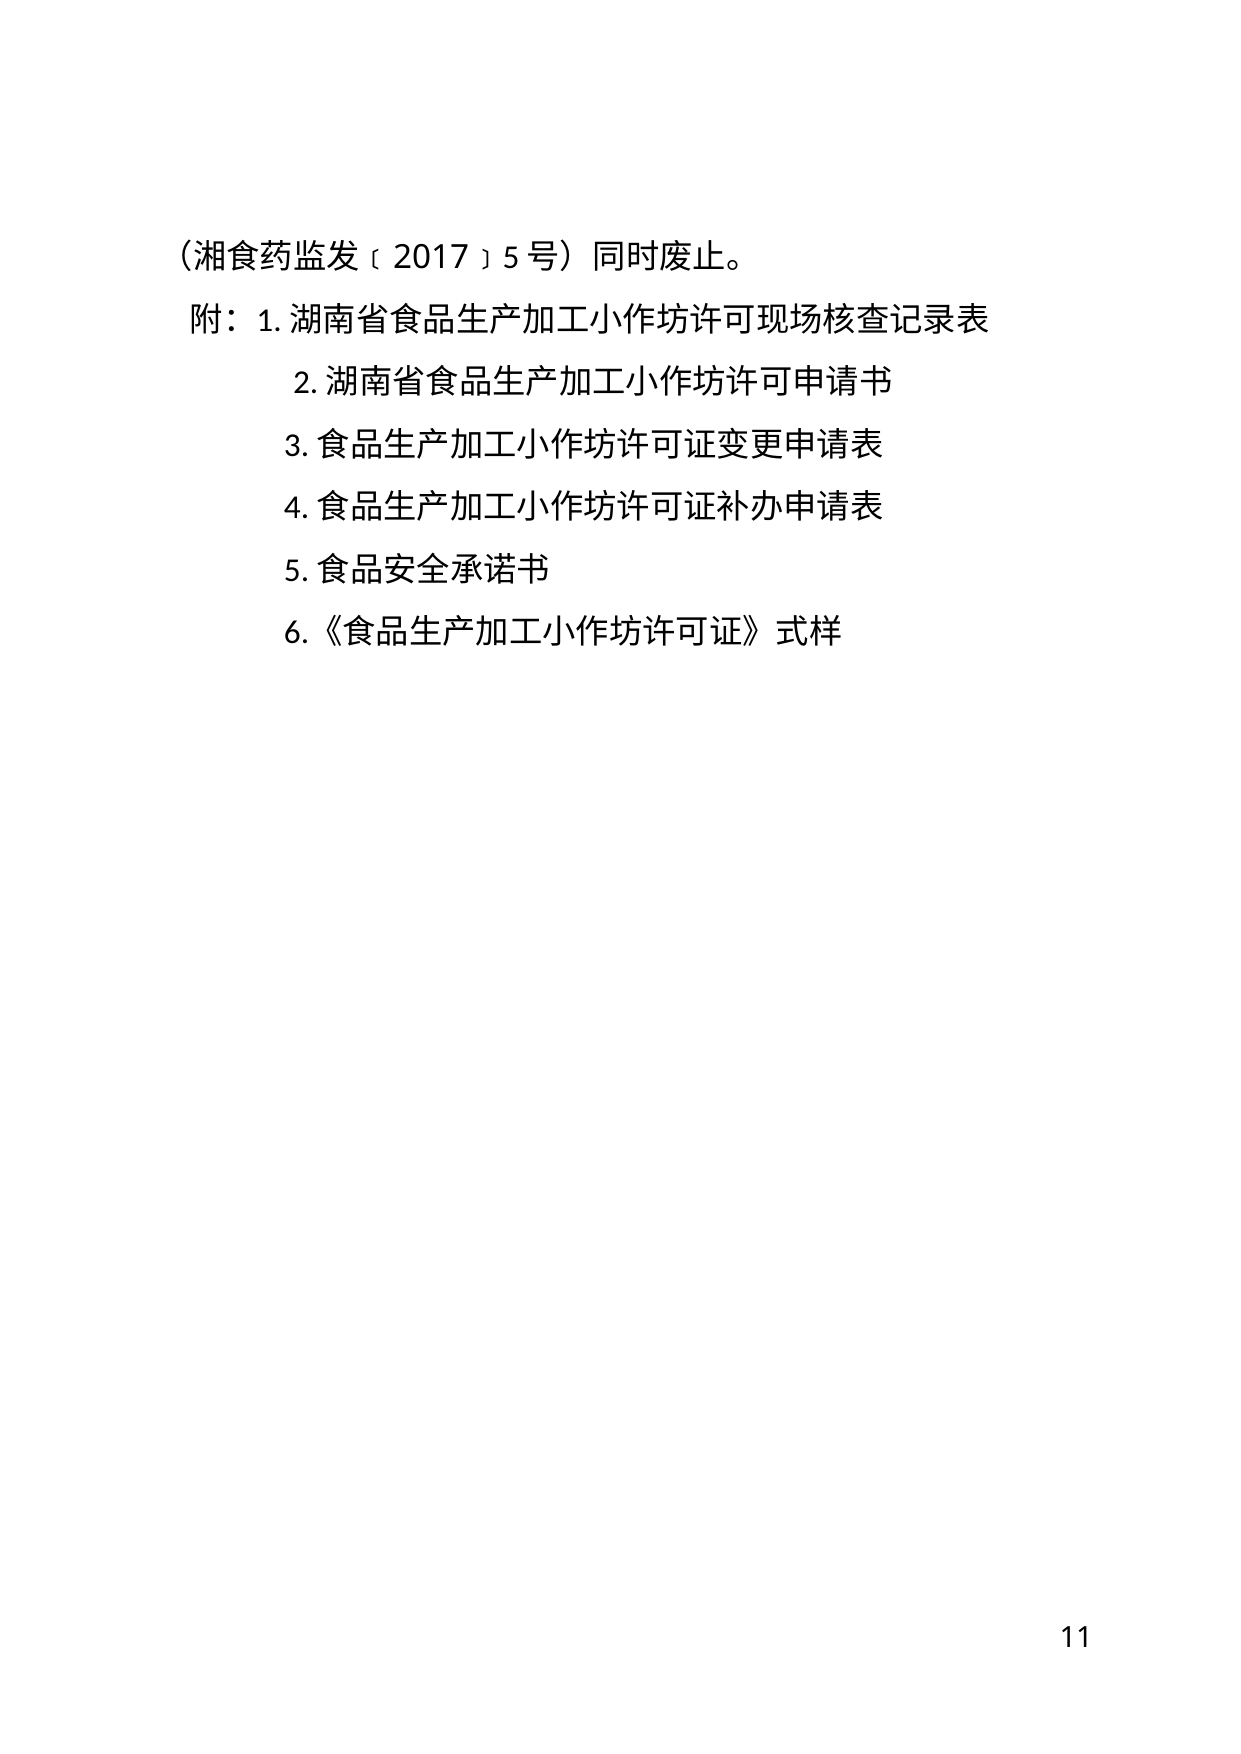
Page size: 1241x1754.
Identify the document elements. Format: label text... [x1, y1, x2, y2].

text 4. 食品生产加工小作坊许可证补办申请表 [159, 468, 1092, 531]
text 2. 湖南省食品生产加工小作坊许可申请书 [159, 343, 1092, 406]
text 附：1. 湖南省食品生产加工小作坊许可现场核查记录表 [159, 281, 1092, 343]
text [159, 218, 1092, 281]
text 3. 食品生产加工小作坊许可证变更申请表 [159, 406, 1092, 468]
text 6.《食品生产加工小作坊许可证》式样 [159, 593, 1092, 656]
text 5. 食品安全承诺书 [159, 531, 1092, 593]
